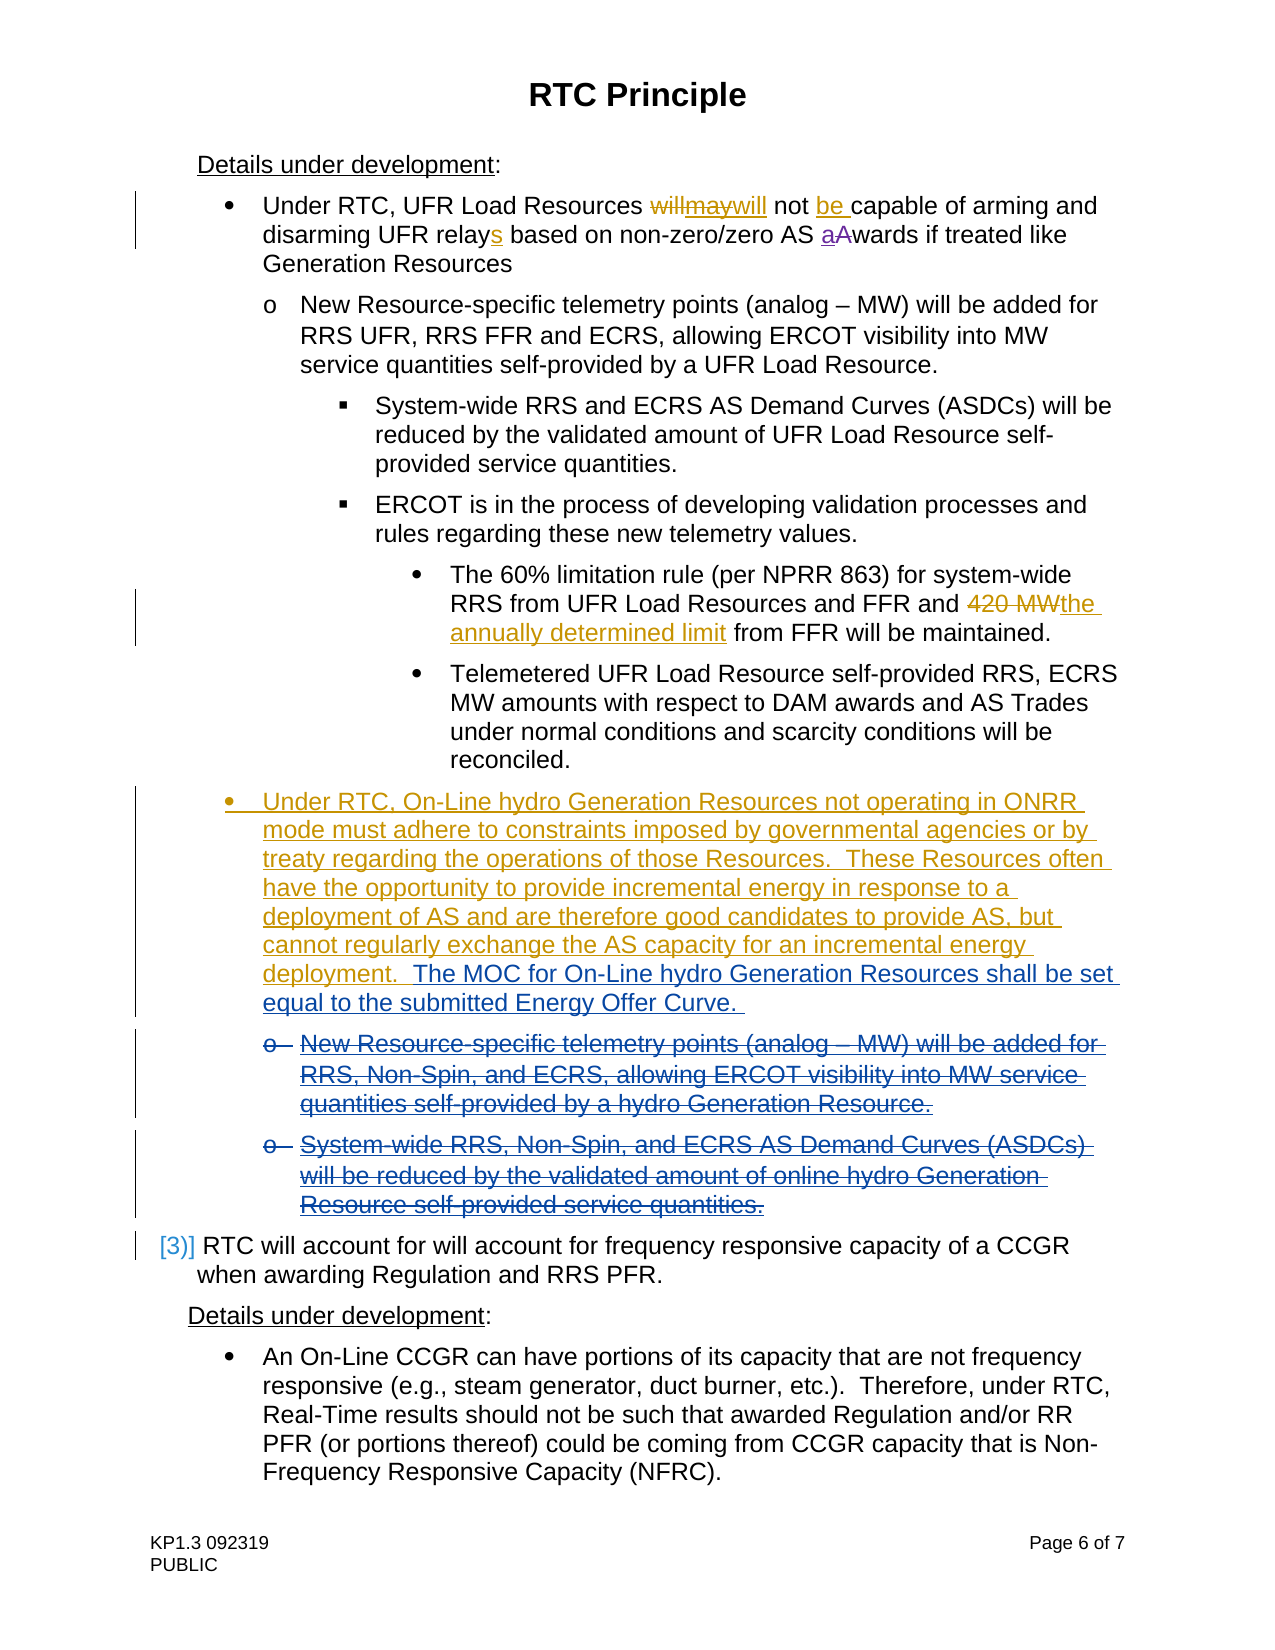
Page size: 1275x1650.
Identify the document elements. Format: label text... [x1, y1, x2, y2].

list Telemetered UFR Load Resource self-provided RRS, ECRS MW amounts with respect to DAM awards and AS Trades under normal conditions and scarcity conditions will be reconciled. [412, 659, 1125, 774]
list RTC will account for will account for frequency responsive capacity of a CCGR when awarding Regulation and RRS PFR. [159, 1231, 1125, 1288]
list New Resource-specific telemetry points (analog – MW) will be added for RRS UFR, RRS FFR and ECRS, allowing ERCOT visibility into MW service quantities self-provided by a UFR Load Resource. [262, 290, 1125, 378]
list Details under development: [197, 150, 1125, 179]
list System-wide RRS and ECRS AS Demand Curves (ASDCs) will be reduced by the validated amount of UFR Load Resource self-provided service quantities. [337, 391, 1125, 477]
list ERCOT is in the process of developing validation processes and rules regarding these new telemetry values. [337, 490, 1125, 547]
list Details under development: [187, 1301, 1125, 1330]
list The 60% limitation rule (per NPRR 863) for system-wide RRS from UFR Load Resources and FFR and from FFR will be maintained. [412, 560, 1125, 646]
list An On-Line CCGR can have portions of its capacity that are not frequency responsive (e.g., steam generator, duct burner, etc.). Therefore, under RTC, Real-Time results should not be such that awarded Regulation and/or RR PFR (or portions thereof) could be coming from CCGR capacity that is Non-Frequency Responsive Capacity (NFRC). [225, 1342, 1125, 1486]
list Under RTC, UFR Load Resources not capable of arming and disarming UFR relay based on non-zero/zero AS wards if treated like Generation Resources [225, 191, 1125, 278]
